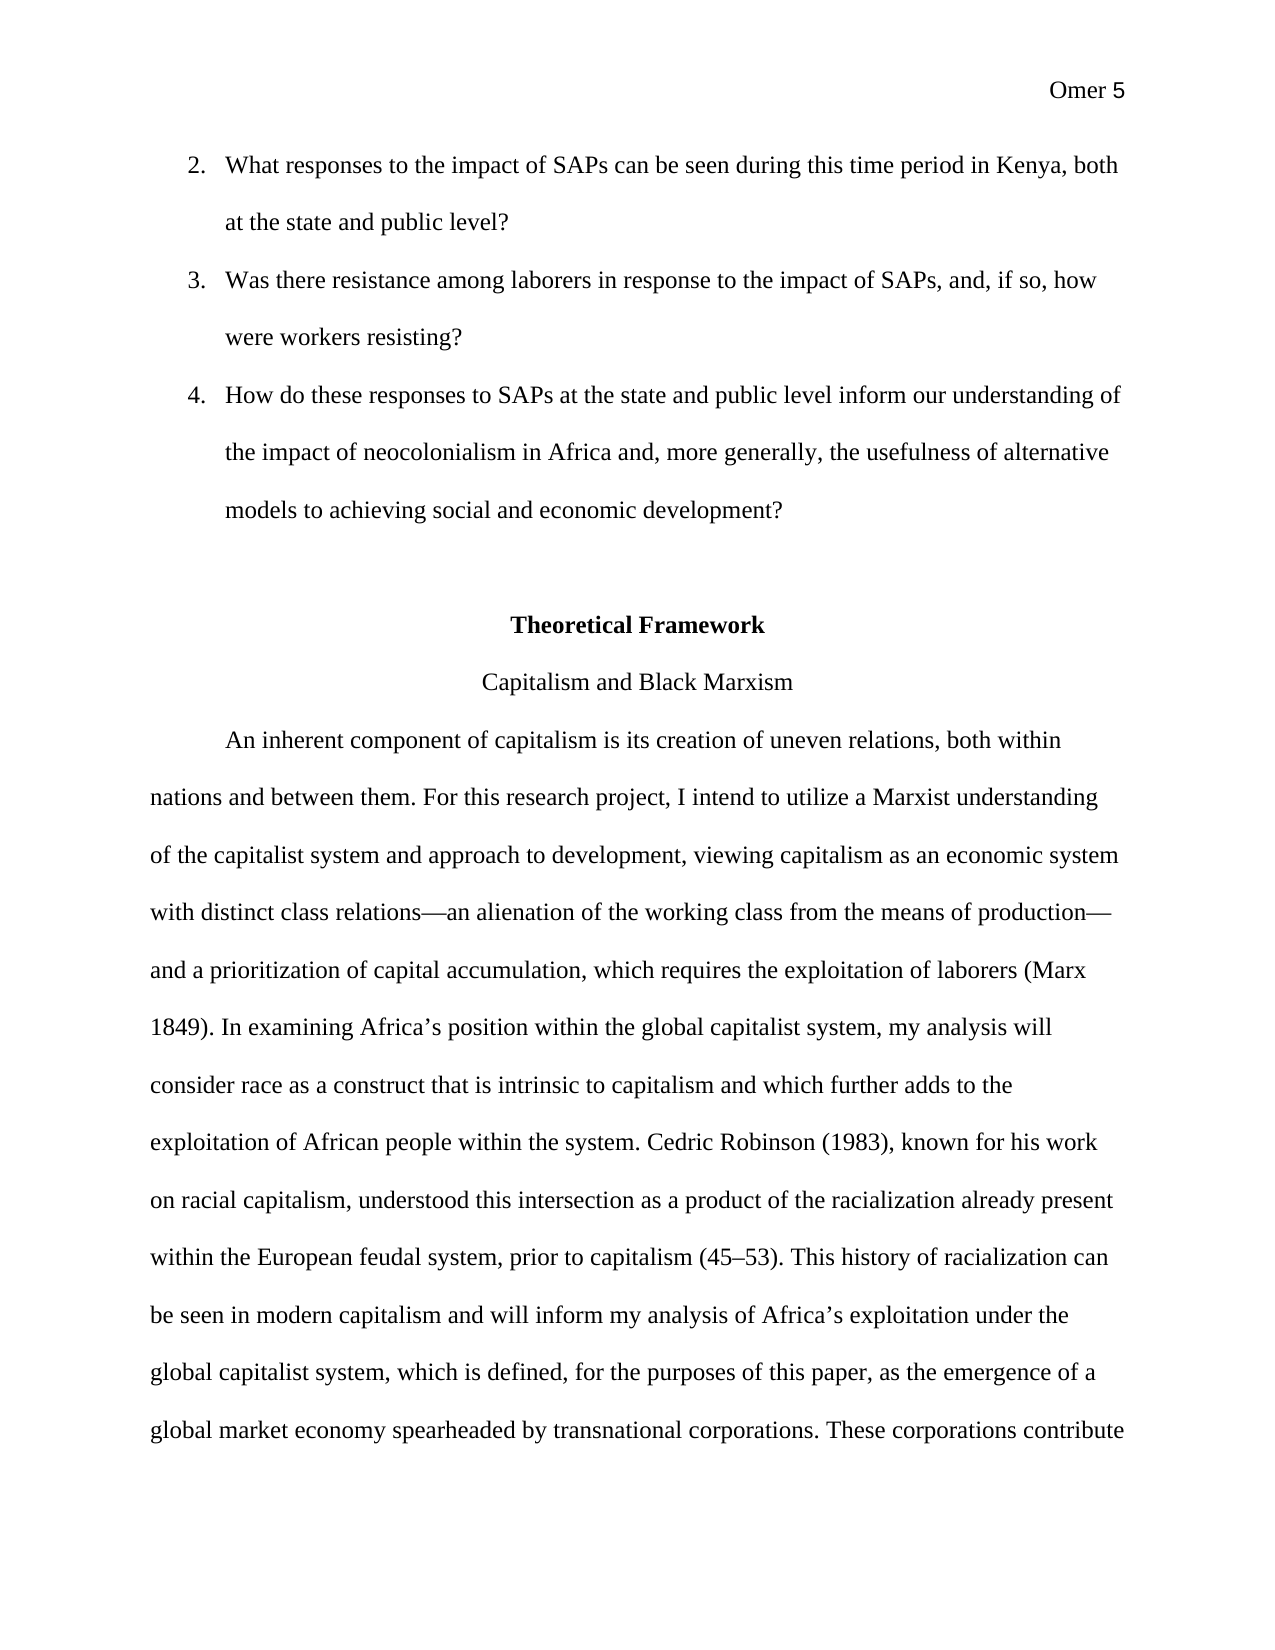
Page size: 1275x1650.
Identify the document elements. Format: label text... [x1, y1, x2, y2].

text Theoretical Framework [150, 610, 1125, 639]
list What responses to the impact of SAPs can be seen during this time period in Kenya, both at the state and public level? [187, 150, 1125, 236]
text Capitalism and Black Marxism [150, 667, 1125, 696]
list Was there resistance among laborers in response to the impact of SAPs, and, if so, how were workers resisting? [187, 265, 1125, 351]
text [150, 725, 1125, 1444]
list How do these responses to SAPs at the state and public level inform our understanding of the impact of neocolonialism in Africa and, more generally, the usefulness of alternative models to achieving social and economic development? [187, 380, 1125, 524]
